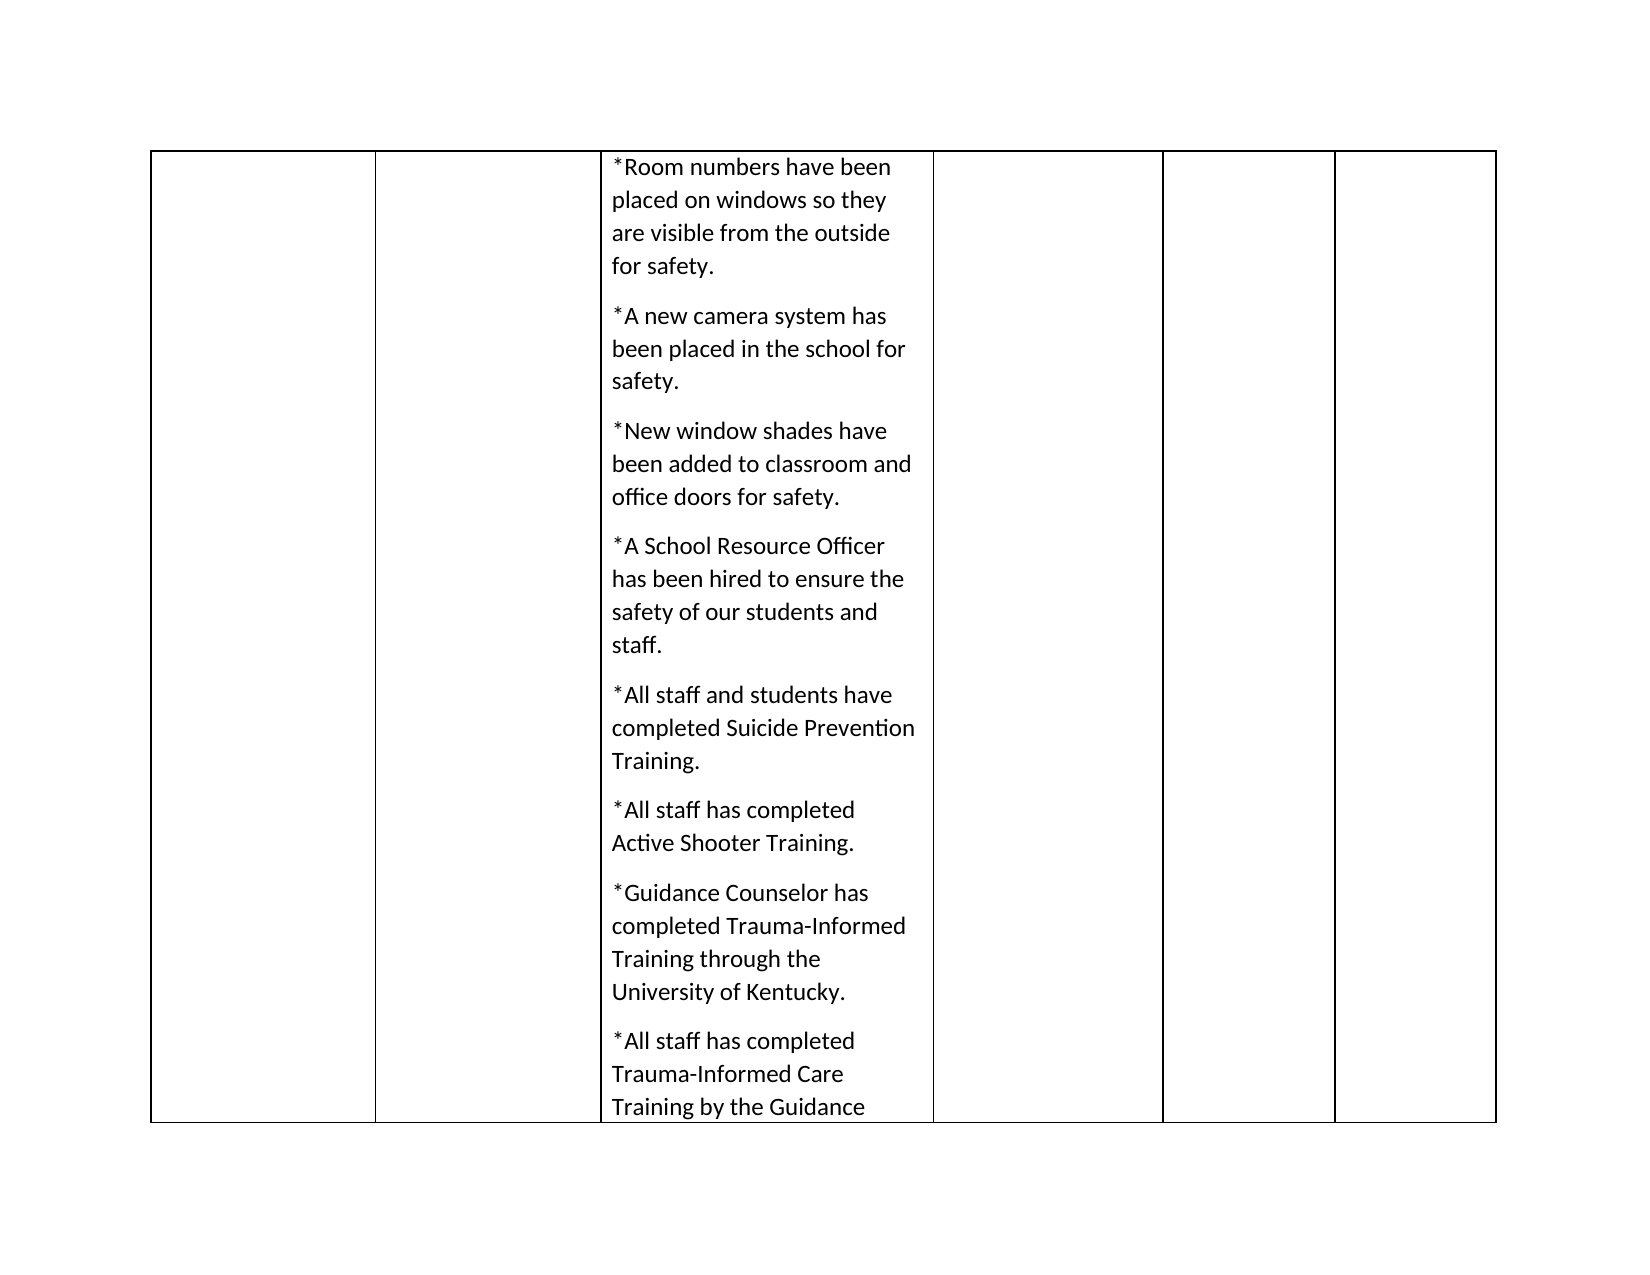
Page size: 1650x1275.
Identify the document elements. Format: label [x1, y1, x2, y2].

table_cell [376, 152, 600, 1122]
table_cell [152, 152, 375, 1122]
table_cell [934, 152, 1162, 1122]
table_cell [1336, 152, 1495, 1122]
table_cell [602, 152, 933, 1122]
table_cell [1164, 152, 1334, 1122]
